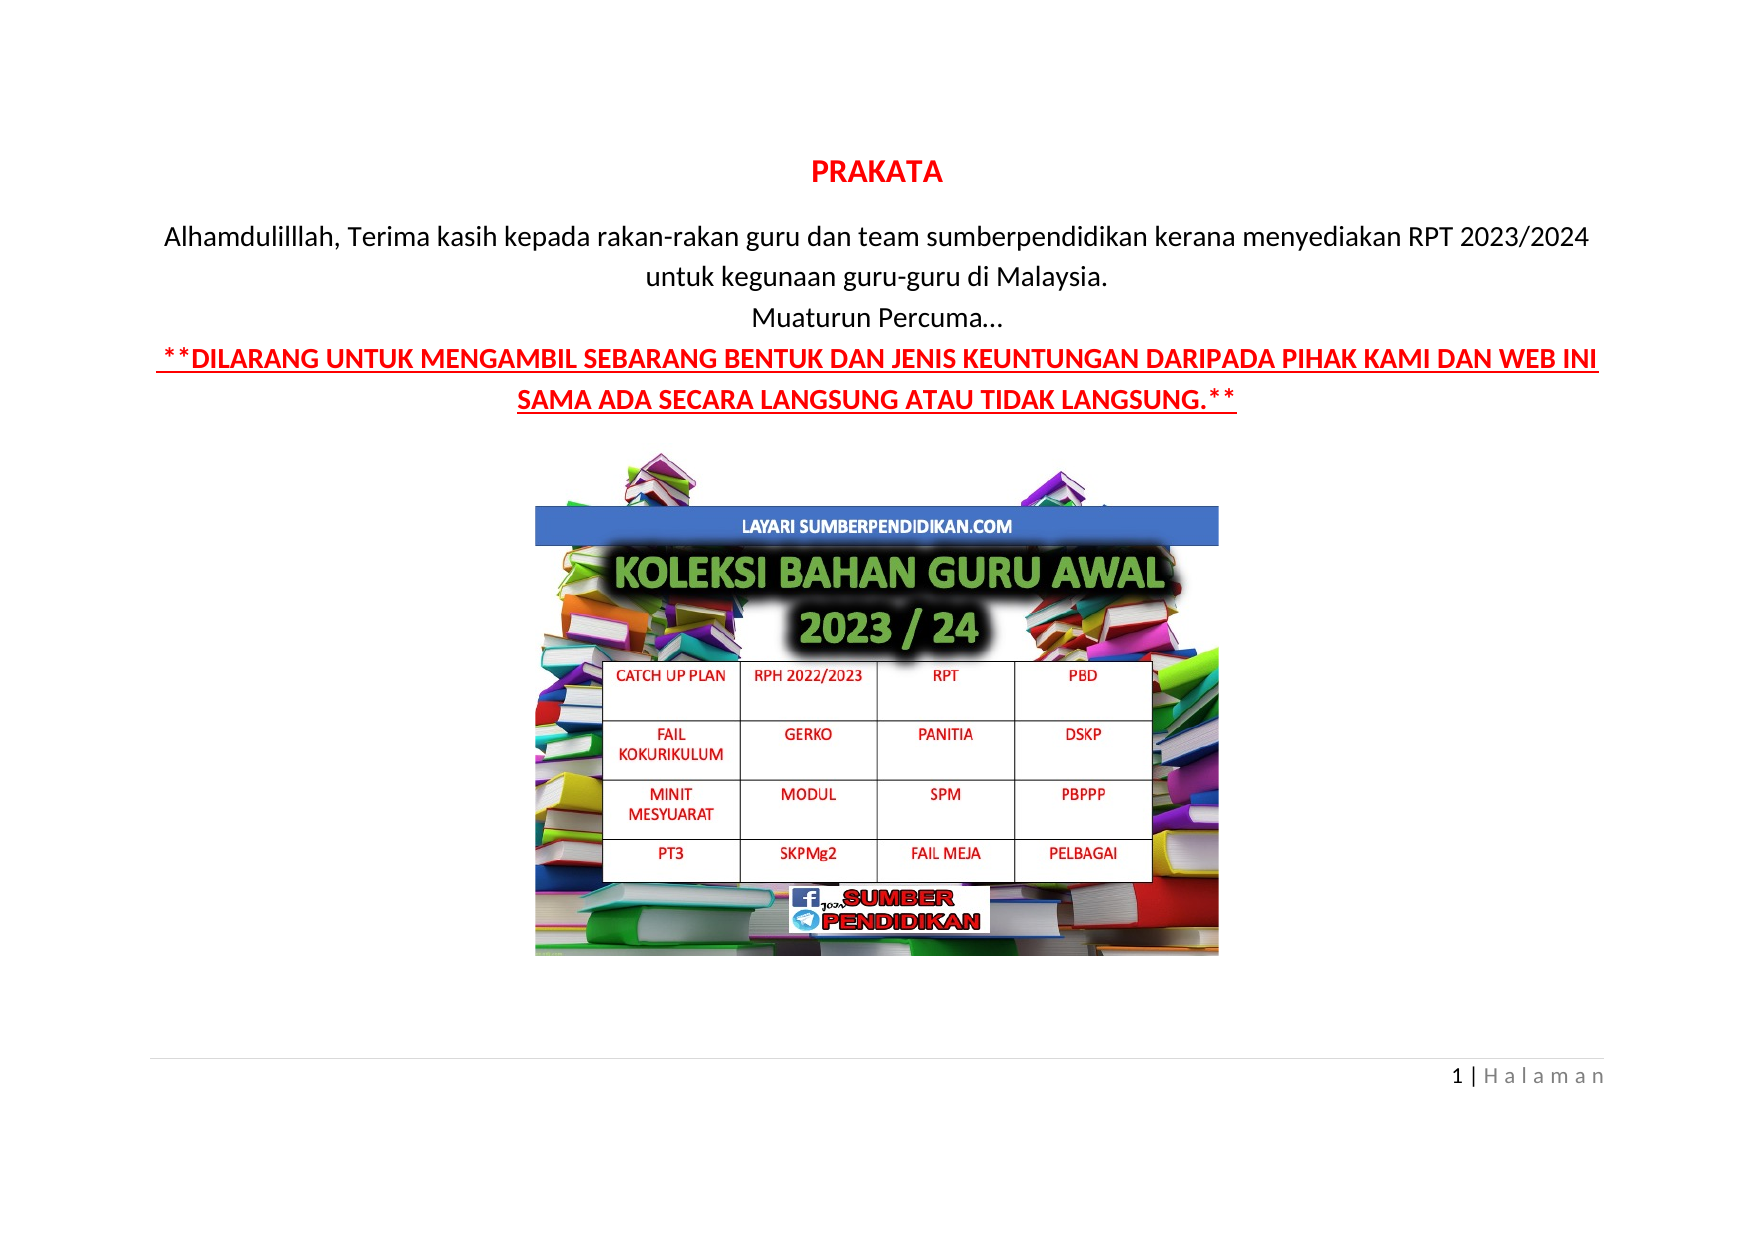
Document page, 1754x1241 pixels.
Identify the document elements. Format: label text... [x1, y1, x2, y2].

text Alhamdulilllah, Terima kasih kepada rakan-rakan guru dan team sumberpendidikan kerana menyediakan RPT 2023/2024 untuk kegunaan guru-guru di Malaysia. Muaturun Percuma… **DILARANG UNTUK MENGAMBIL SEBARANG BENTUK DAN JENIS KEUNTUNGAN DARIPADA PIHAK KAMI DAN WEB INI SAMA ADA SECARA LANGSUNG ATAU TIDAK LANGSUNG.** [150, 218, 1604, 417]
text PRAKATA [150, 150, 1604, 191]
picture [535, 443, 1219, 956]
